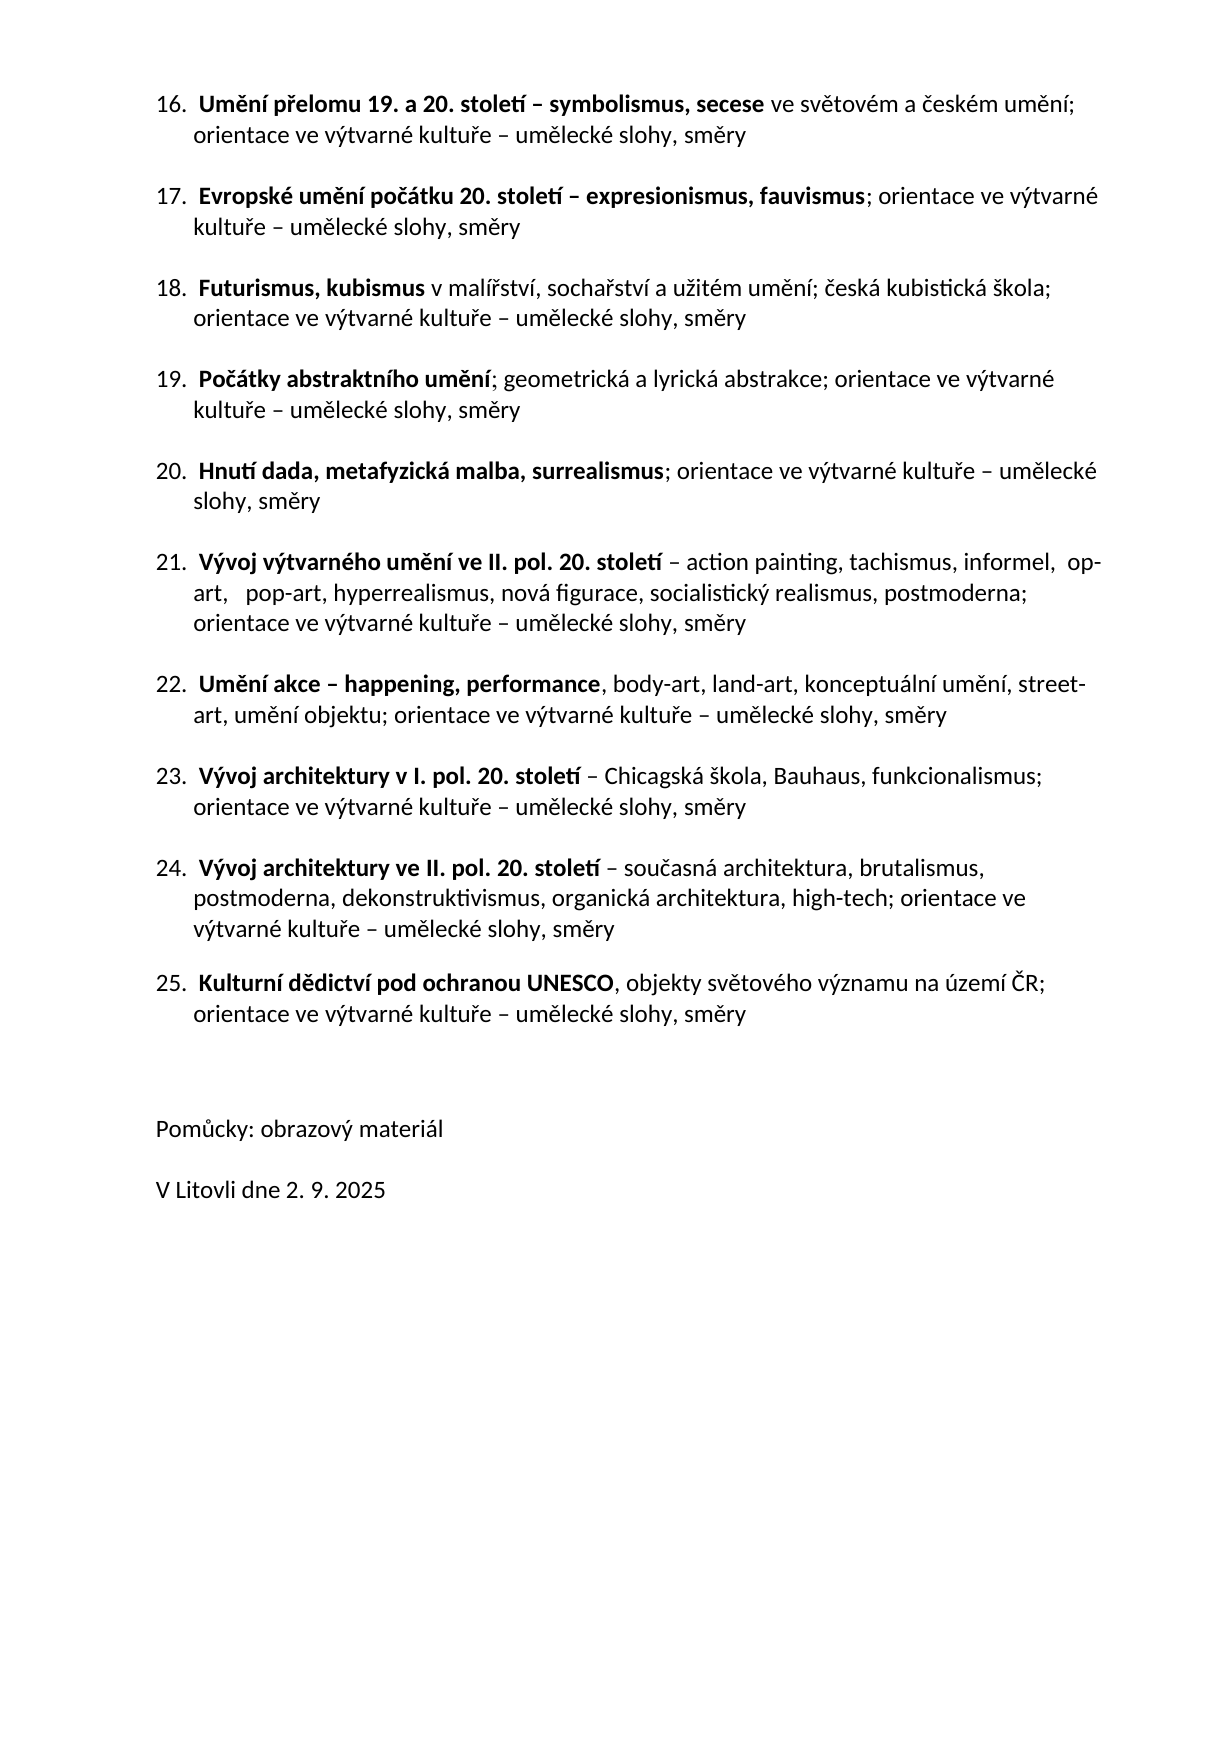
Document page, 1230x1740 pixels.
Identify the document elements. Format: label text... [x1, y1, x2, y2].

text Pomůcky: obrazový materiál [156, 1113, 1107, 1144]
list Evropské umění počátku 20. století – expresionismus, fauvismus; orientace ve výtvarné kultuře – umělecké slohy, směry [156, 180, 1107, 241]
list Hnutí dada, metafyzická malba, surrealismus; orientace ve výtvarné kultuře – umělecké slohy, směry [156, 455, 1107, 516]
list Vývoj architektury ve II. pol. 20. století – současná architektura, brutalismus, postmoderna, dekonstruktivismus, organická architektura, high-tech; orientace ve výtvarné kultuře – umělecké slohy, směry [156, 852, 1107, 943]
list Kulturní dědictví pod ochranou UNESCO, objekty světového významu na území ČR; orientace ve výtvarné kultuře – umělecké slohy, směry [156, 967, 1107, 1028]
text V Litovli dne 2. 9. 2025 [156, 1174, 1107, 1205]
list Počátky abstraktního umění geometrická a lyrická abstrakce; orientace ve výtvarné kultuře – umělecké slohy, směry [156, 363, 1107, 424]
list Vývoj architektury v I. pol. 20. století – Chicagská škola, Bauhaus, funkcionalismus; orientace ve výtvarné kultuře – umělecké slohy, směry [156, 760, 1107, 821]
list Vývoj výtvarného umění ve II. pol. 20. století – action painting, tachismus, informel, op-art, pop-art, hyperrealismus, nová figurace, socialistický realismus, postmoderna; orientace ve výtvarné kultuře – umělecké slohy, směry [156, 546, 1107, 638]
list Futurismus, kubismus v malířství, sochařství a užitém umění; česká kubistická škola; orientace ve výtvarné kultuře – umělecké slohy, směry [156, 272, 1107, 333]
list Umění akce – happening, performance, body-art, land-art, konceptuální umění, street-art, umění objektu; orientace ve výtvarné kultuře – umělecké slohy, směry [156, 668, 1107, 729]
list Umění přelomu 20. století – symbolismus, secese ve světovém a českém umění; orientace ve výtvarné kultuře – umělecké slohy, směry [156, 89, 1107, 150]
